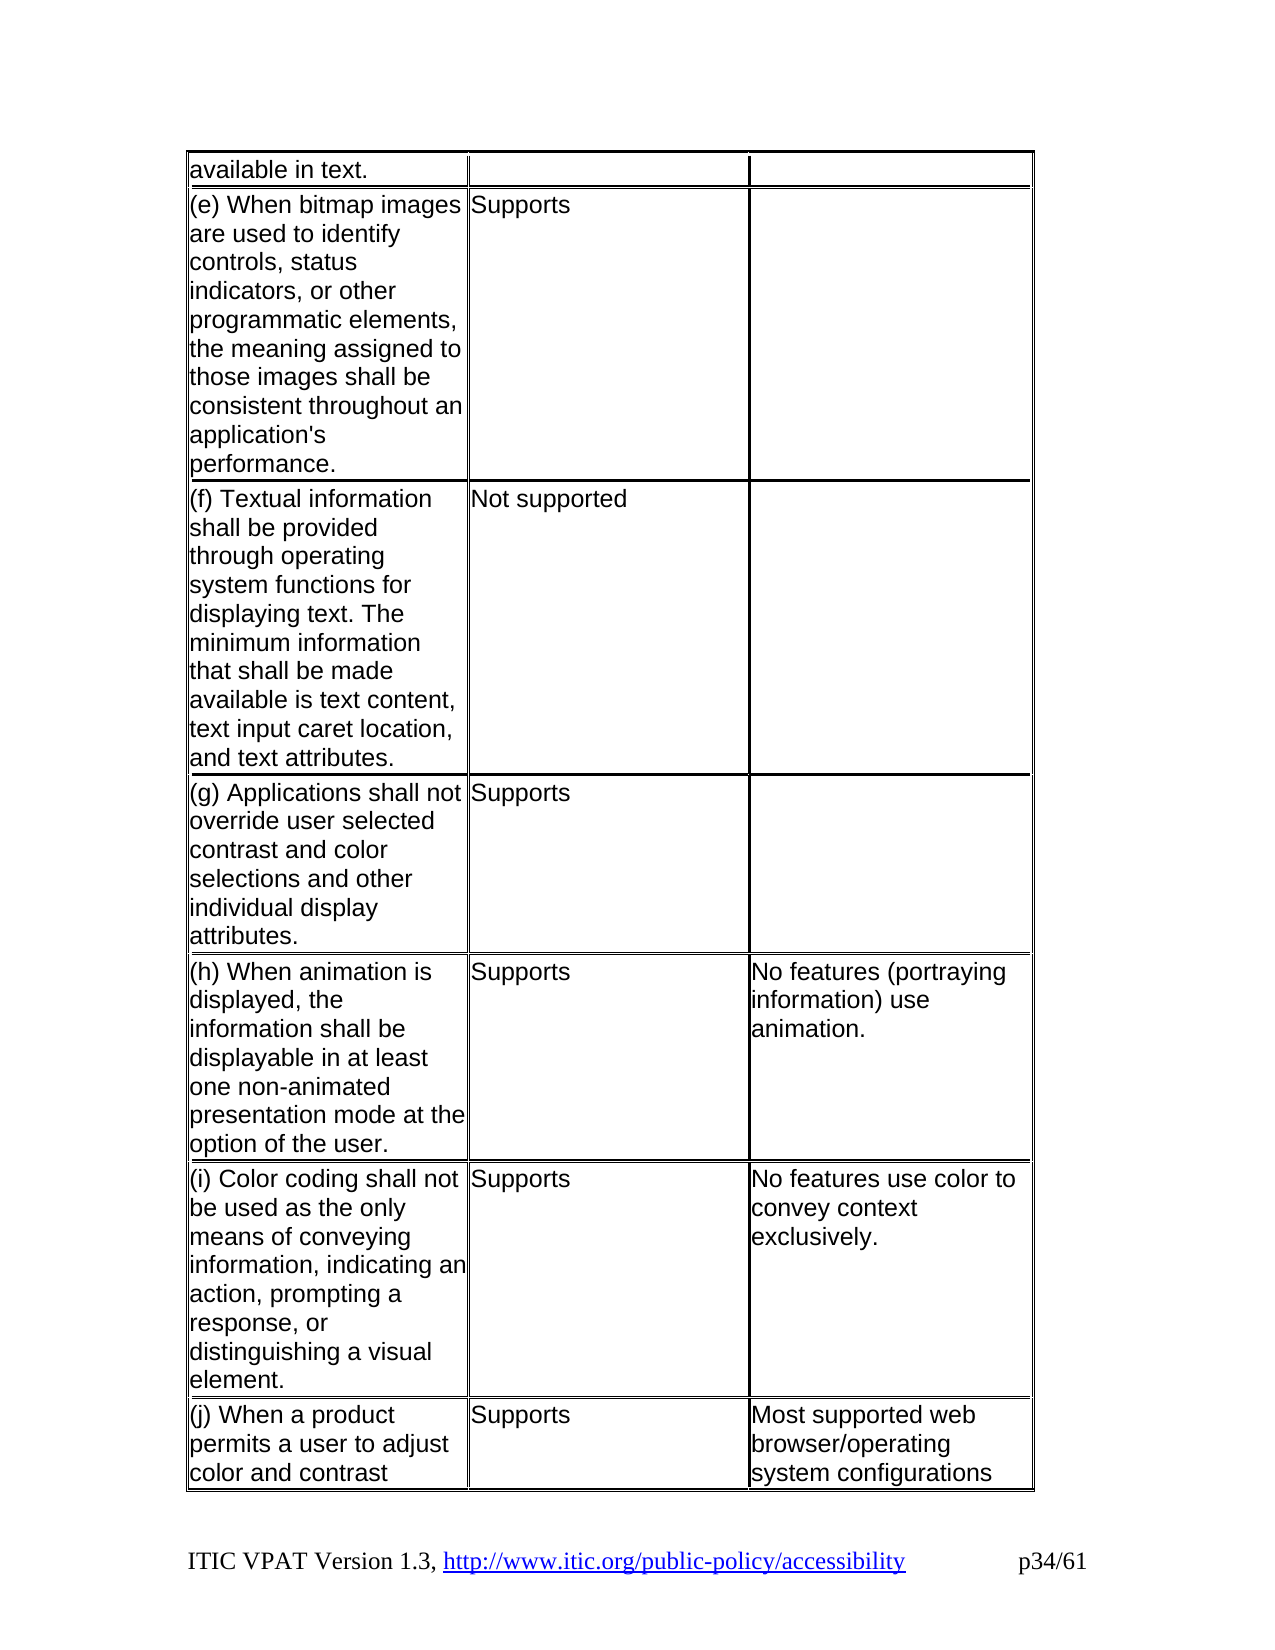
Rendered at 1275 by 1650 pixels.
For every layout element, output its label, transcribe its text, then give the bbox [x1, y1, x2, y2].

table_cell (g) Applications shall not override user selected contrast and color selections and other individual display attributes. [188, 773, 467, 952]
table_cell Not supported [470, 482, 748, 773]
table_cell Supports [470, 776, 748, 952]
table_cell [749, 1396, 1033, 1488]
table_cell Supports [470, 189, 748, 479]
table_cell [189, 153, 469, 185]
table_cell [749, 153, 1032, 185]
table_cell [469, 152, 749, 185]
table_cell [188, 1396, 469, 1488]
table_cell Supports [470, 955, 748, 1159]
table_cell [751, 773, 1033, 952]
table_cell (e) When bitmap images are used to identify controls, status indicators, or other programmatic elements, the meaning assigned to those images shall be consistent throughout an application's performance. [189, 185, 467, 479]
table_cell No features (portraying information) use animation. [749, 952, 1033, 1159]
table_cell [751, 479, 1032, 773]
table_cell (h) When animation is displayed, the information shall be displayable in at least one non-animated presentation mode at the option of the user. [188, 952, 469, 1159]
table_cell Supports [469, 1399, 749, 1488]
table_cell (i) Color coding shall not be used as the only means of conveying information, indicating an action, prompting a response, or distinguishing a visual element. [189, 1159, 467, 1396]
table_cell (f) Textual information shall be provided through operating system functions for displaying text. The minimum information that shall be made available is text content, text input caret location, and text attributes. [189, 479, 467, 773]
table_cell Supports [470, 1163, 748, 1396]
table_cell [751, 185, 1032, 479]
table_cell No features use color to convey context exclusively. [751, 1159, 1032, 1396]
